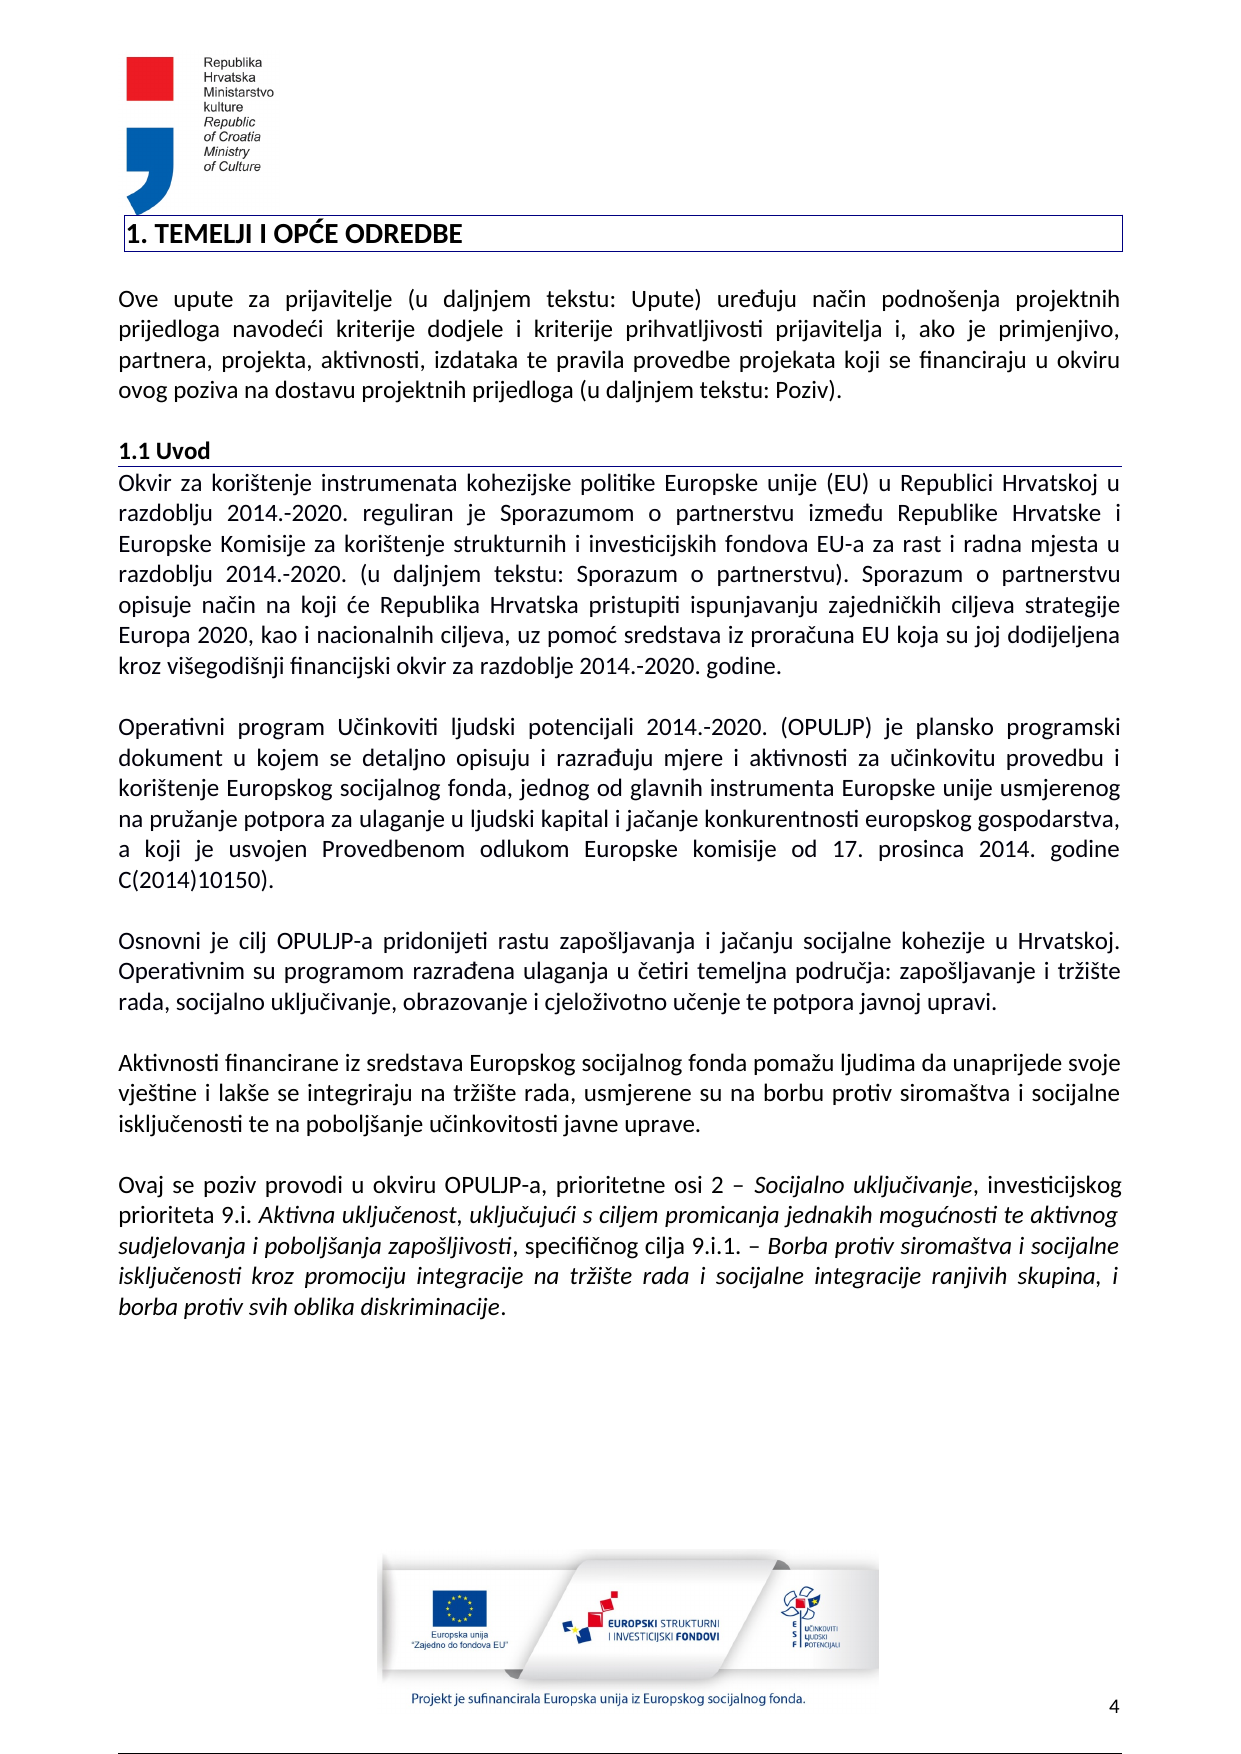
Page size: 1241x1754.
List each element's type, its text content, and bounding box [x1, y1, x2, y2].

text Operativni program Učinkoviti ljudski potencijali 2014.-2020. (OPULJP) je plansko programski dokument u kojem se detaljno opisuju i razrađuju mjere i aktivnosti za učinkovitu provedbu i korištenje Europskog socijalnog fonda, jednog od glavnih instrumenta Europske unije usmjerenog na pružanje potpora za ulaganje u ljudski kapital i jačanje konkurentnosti europskog gospodarstva, a koji je usvojen Provedbenom odlukom Europske komisije od 17. prosinca 2014. godine C(2014)10150). [118, 711, 1122, 894]
text Okvir za korištenje instrumenata kohezijske politike Europske unije (EU) u Republici Hrvatskoj u razdoblju 2014.-2020. reguliran je Sporazumom o partnerstvu između Republike Hrvatske i Europske Komisije za korištenje strukturnih i investicijskih fondova EU-a za rast i radna mjesta u razdoblju 2014.-2020. (u daljnjem tekstu: Sporazum o partnerstvu). Sporazum o partnerstvu opisuje način na koji će Republika Hrvatska pristupiti ispunjavanju zajedničkih ciljeva strategije Europa 2020, kao i nacionalnih ciljeva, uz pomoć sredstava iz proračuna EU koja su joj dodijeljena kroz višegodišnji financijski okvir za razdoblje 2014.-2020. godine. [118, 467, 1122, 681]
text Ove upute za prijavitelje (u daljnjem tekstu: Upute) uređuju način podnošenja projektnih prijedloga navodeći kriterije dodjele i kriterije prihvatljivosti prijavitelja i, ako je primjenjivo, partnera, projekta, aktivnosti, izdataka te pravila provedbe projekata koji se financiraju u okviru ovog poziva na dostavu projektnih prijedloga (u daljnjem tekstu: Poziv). [118, 283, 1122, 405]
picture [118, 50, 280, 215]
text Ovaj se poziv provodi u okviru OPULJP-a, prioritetne osi 2 – Socijalno uključivanje, investicijskog prioriteta 9.i. Aktivna uključenost, uključujući s ciljem promicanja jednakih mogućnosti te aktivnog sudjelovanja i poboljšanja zapošljivosti, specifičnog cilja 9.i.1. – Borba protiv siromaštva i socijalne isključenosti kroz promociju integracije na tržište rada i socijalne integracije ranjivih skupina, i borba protiv svih oblika diskriminacije. [118, 1169, 1122, 1322]
picture [377, 1549, 879, 1714]
text Osnovni je cilj OPULJP-a pridonijeti rastu zapošljavanja i jačanju socijalne kohezije u Hrvatskoj. Operativnim su programom razrađena ulaganja u četiri temeljna područja: zapošljavanje i tržište rada, socijalno uključivanje, obrazovanje i cjeloživotno učenje te potpora javnoj upravi. [118, 925, 1122, 1016]
text 1.1 Uvod [118, 435, 1122, 466]
text 1. TEMELJI I OPĆE ODREDBE [125, 216, 1122, 251]
text Aktivnosti financirane iz sredstava Europskog socijalnog fonda pomažu ljudima da unaprijede svoje vještine i lakše se integriraju na tržište rada, usmjerene su na borbu protiv siromaštva i socijalne isključenosti te na poboljšanje učinkovitosti javne uprave. [118, 1047, 1122, 1138]
